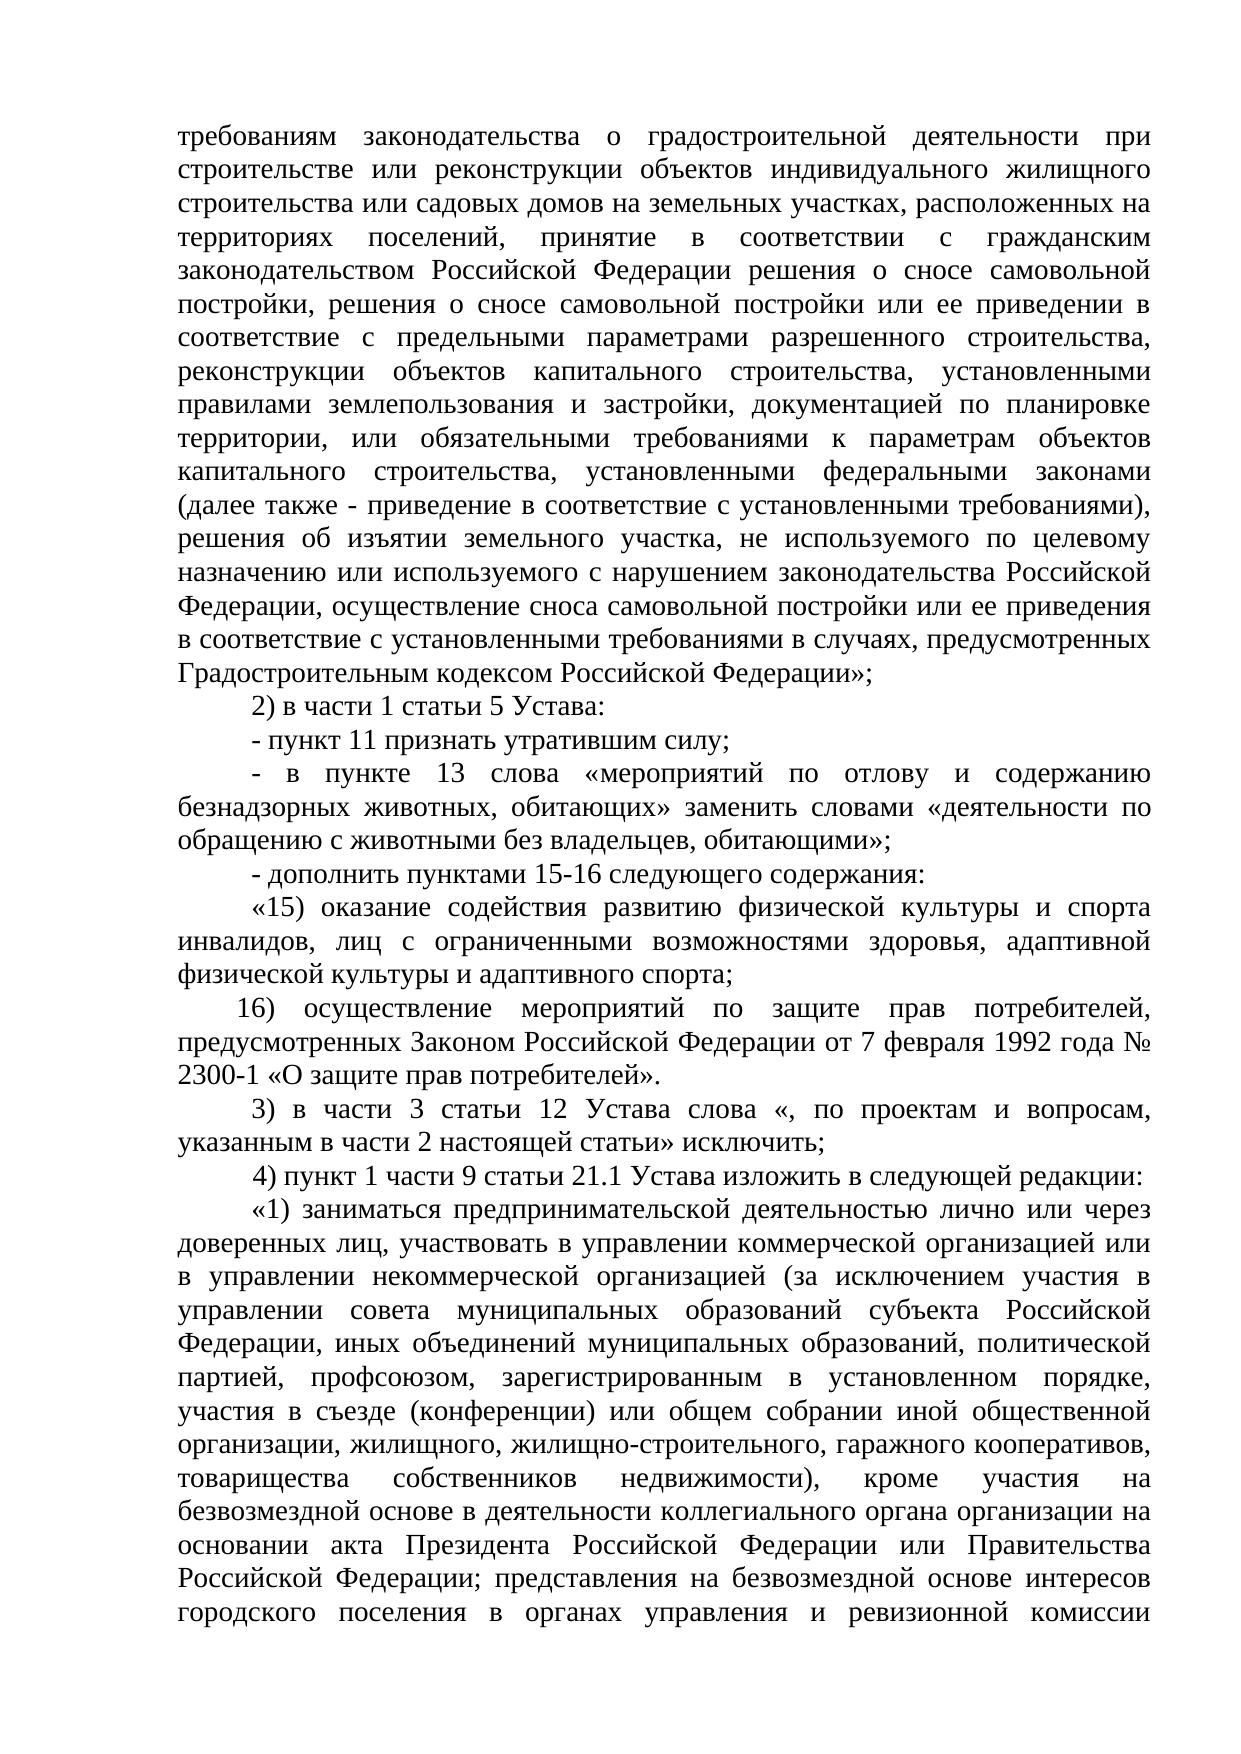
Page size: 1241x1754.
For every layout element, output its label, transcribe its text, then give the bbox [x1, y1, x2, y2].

text 16) осуществление мероприятий по защите прав потребителей, предусмотренных Законом Российской Федерации от 7 февраля 1992 года № 2300-1 «О защите прав потребителей». [177, 990, 1152, 1091]
text «15) оказание содействия развитию физической культуры и спорта инвалидов, лиц с ограниченными возможностями здоровья, адаптивной физической культуры и адаптивного спорта; [177, 889, 1152, 990]
text 3) в части 3 статьи 12 Устава слова «, по проектам и вопросам, указанным в части 2 настоящей статьи» исключить; [177, 1091, 1152, 1158]
text 4) пункт 1 части 9 статьи 21.1 Устава изложить в следующей редакции: [177, 1158, 1152, 1191]
text 2) в части 1 статьи 5 Устава: [177, 688, 1152, 722]
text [177, 1191, 1152, 1627]
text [177, 118, 1152, 688]
text - пункт 11 признать утратившим силу; [177, 722, 1152, 755]
text - дополнить пунктами 15-16 следующего содержания: [177, 856, 1152, 889]
text - в пункте 13 слова «мероприятий по отлову и содержанию безнадзорных животных, обитающих» заменить словами «деятельности по обращению с животными без владельцев, обитающими»; [177, 755, 1152, 856]
